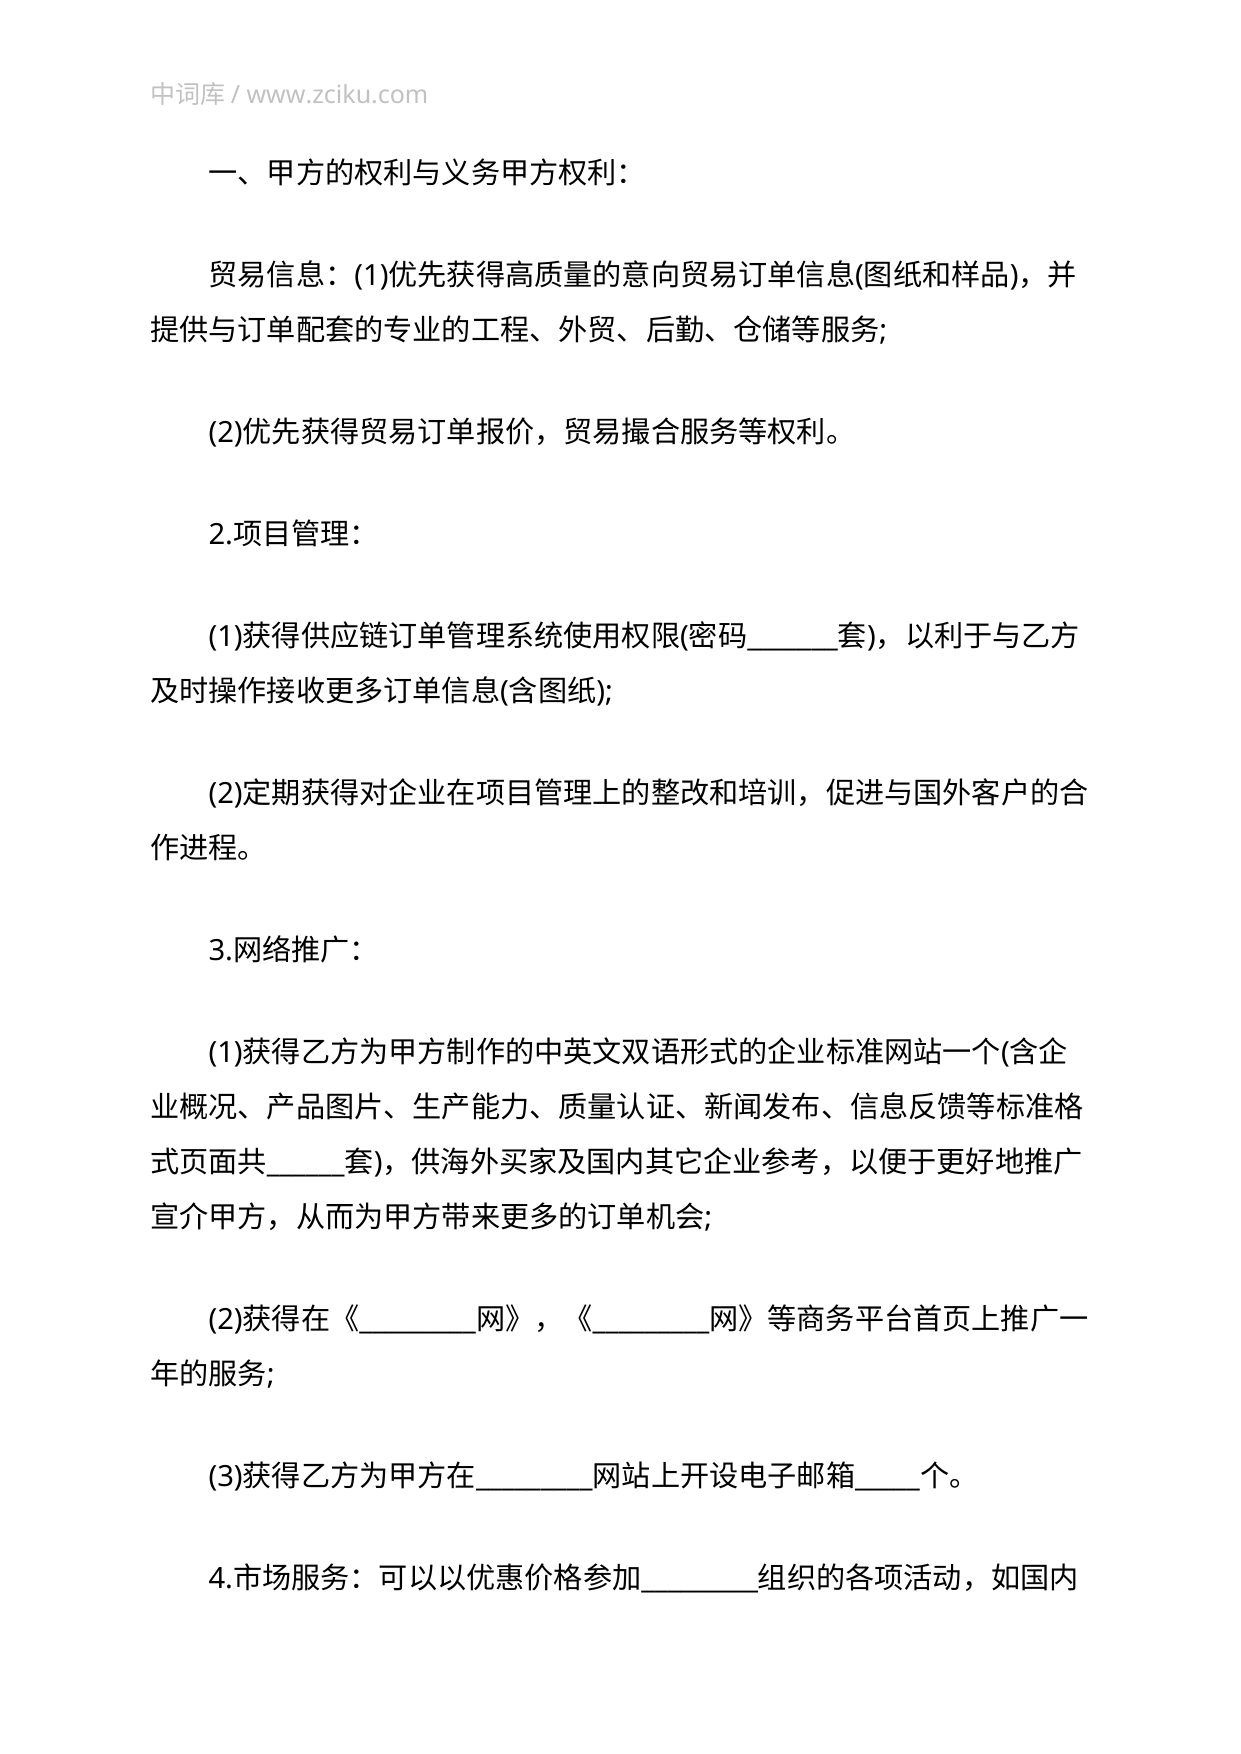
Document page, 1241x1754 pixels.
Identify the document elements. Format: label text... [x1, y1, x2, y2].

text (1)获得乙方为甲方制作的中英文双语形式的企业标准网站一个(含企业概况、产品图片、生产能力、质量认证、新闻发布、信息反馈等标准格式页面共______套)，供海外买家及国内其它企业参考，以便于更好地推广宣介甲方，从而为甲方带来更多的订单机会; [150, 1028, 1090, 1236]
text (1)获得供应链订单管理系统使用权限(密码_______套)，以利于与乙方及时操作接收更多订单信息(含图纸); [150, 613, 1090, 710]
text 一、甲方的权利与义务甲方权利： [150, 150, 1090, 192]
text (3)获得乙方为甲方在_________网站上开设电子邮箱_____个。 [150, 1452, 1090, 1495]
text 贸易信息：(1)优先获得高质量的意向贸易订单信息(图纸和样品)，并提供与订单配套的专业的工程、外贸、后勤、仓储等服务; [150, 252, 1090, 349]
text 2.项目管理： [150, 511, 1090, 553]
text (2)优先获得贸易订单报价，贸易撮合服务等权利。 [150, 409, 1090, 451]
text 3.网络推广： [150, 926, 1090, 969]
text (2)获得在《_________网》，《_________网》等商务平台首页上推广一年的服务; [150, 1295, 1090, 1393]
text (2)定期获得对企业在项目管理上的整改和培训，促进与国外客户的合作进程。 [150, 770, 1090, 867]
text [150, 1554, 1090, 1597]
